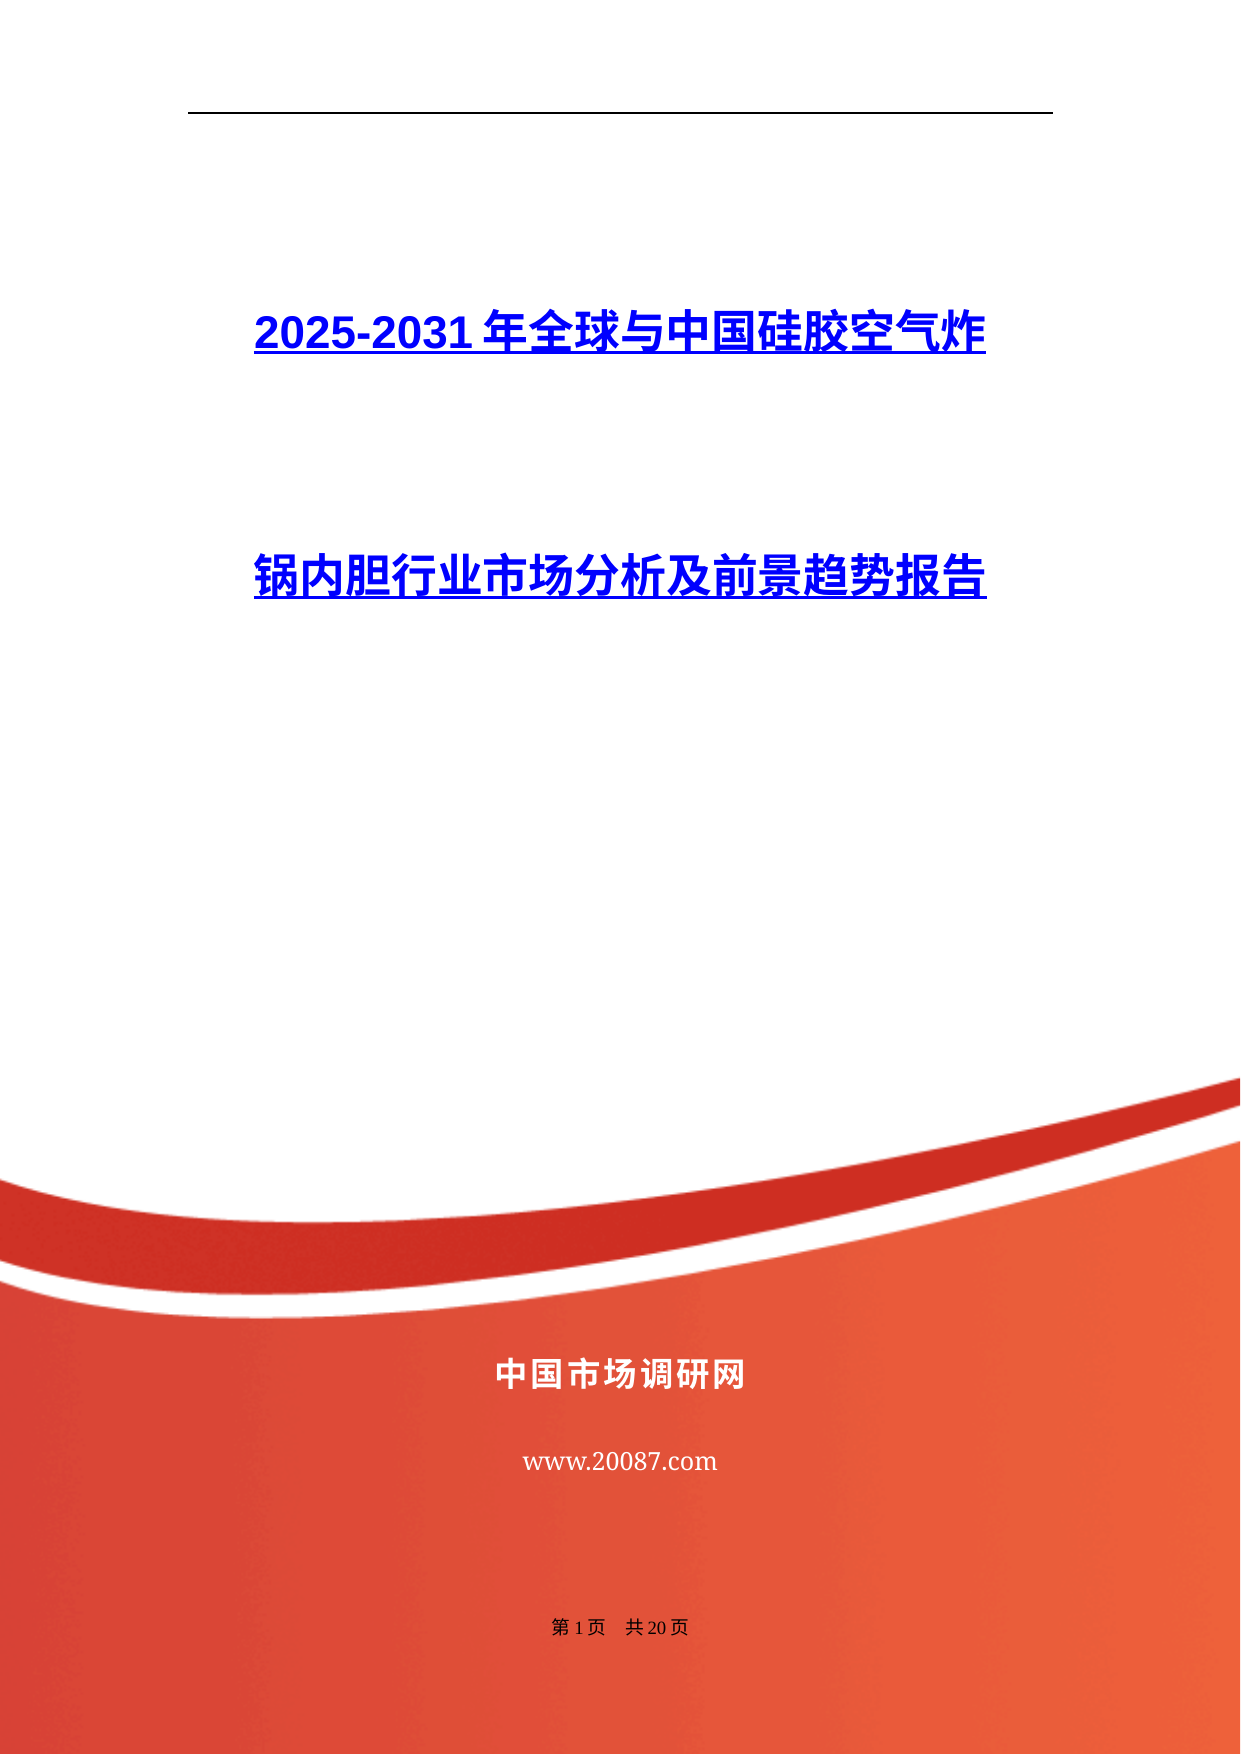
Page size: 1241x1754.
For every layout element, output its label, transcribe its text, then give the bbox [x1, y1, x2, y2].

table_header 2025-2031年全球与中国硅胶空气炸锅内胆行业市场分析及前景趋势报告 [188, 207, 1053, 773]
subtitle 中国市场调研网 [187, 1339, 1053, 1404]
picture [0, 1006, 1241, 1754]
text www.20087.com [187, 1428, 1053, 1493]
